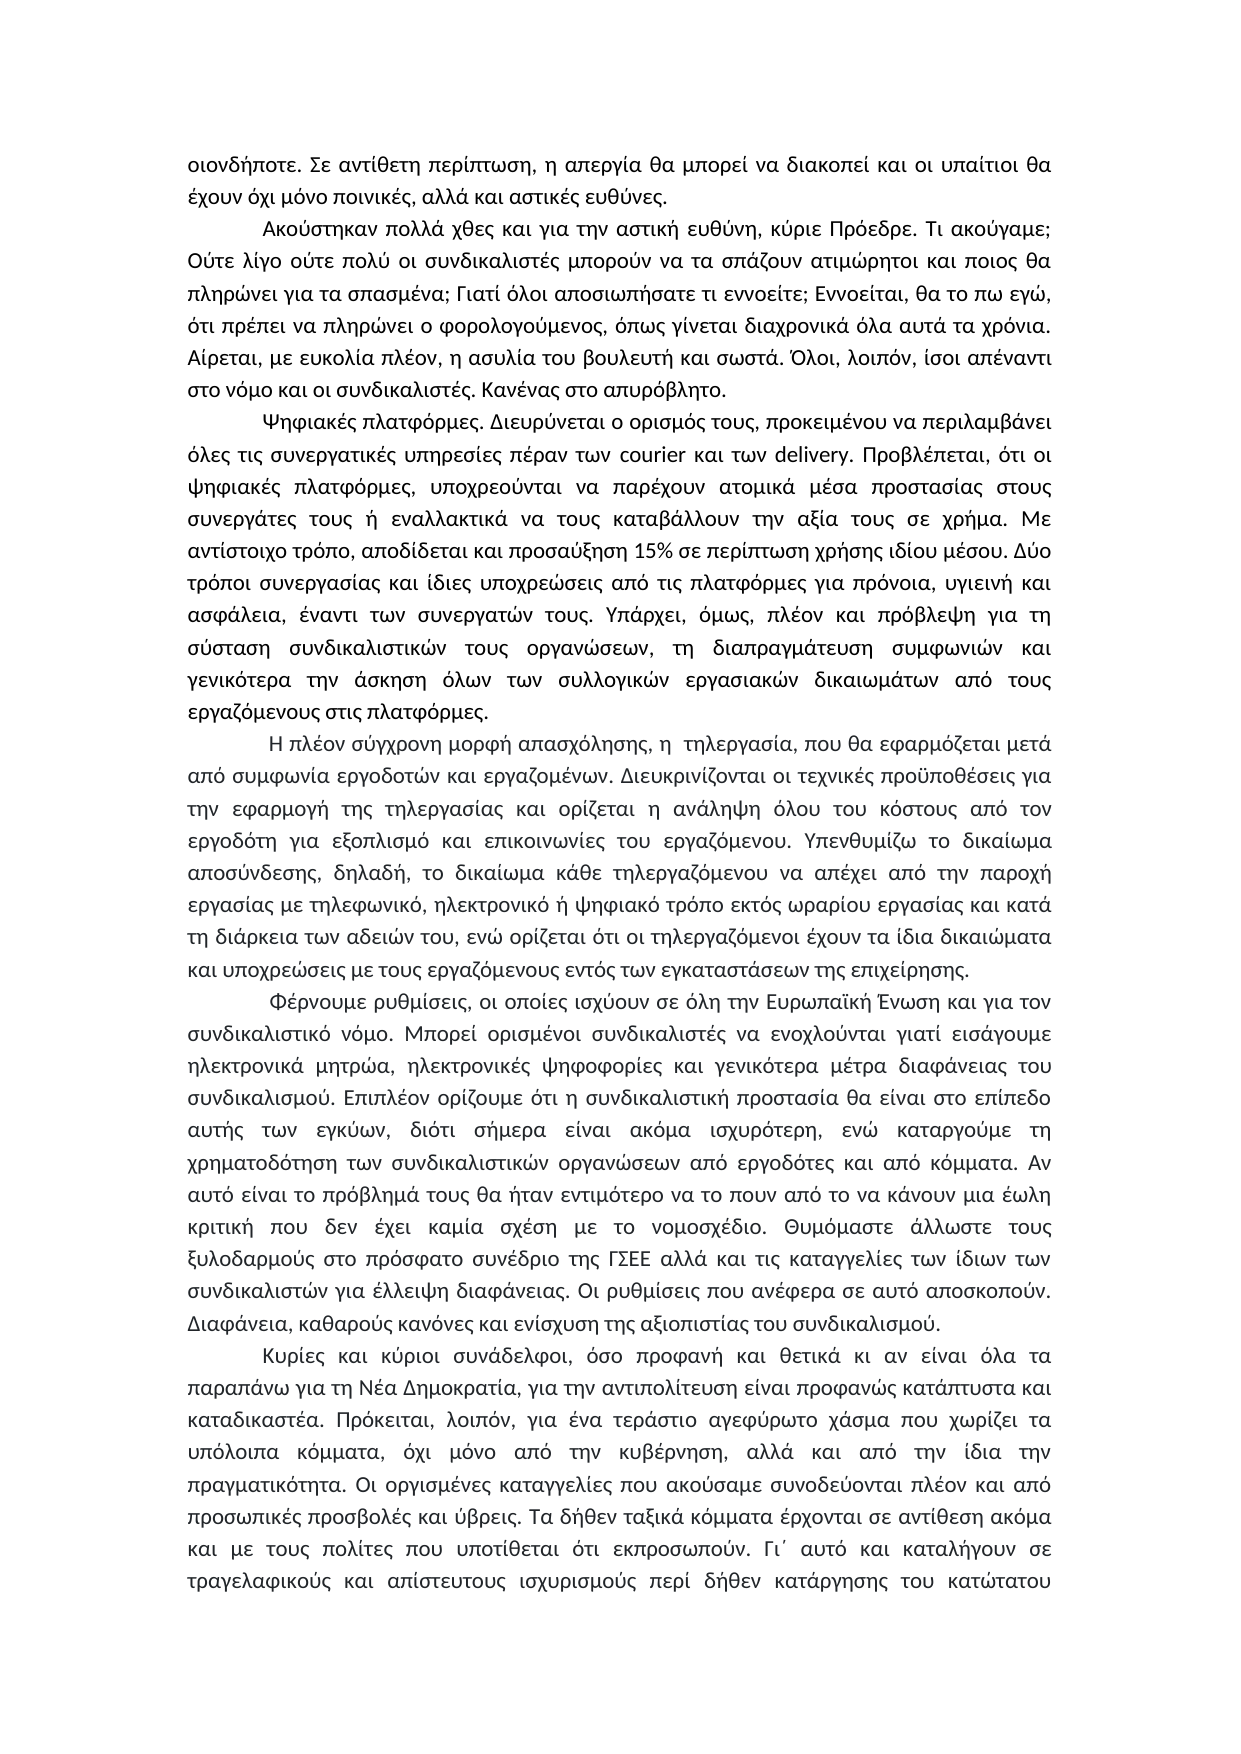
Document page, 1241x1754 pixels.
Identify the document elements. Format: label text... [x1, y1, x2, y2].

text Η πλέον σύγχρονη μορφή απασχόλησης, η τηλεργασία, που θα εφαρμόζεται μετά από συμφωνία εργοδοτών και εργαζομένων. Διευκρινίζονται οι τεχνικές προϋποθέσεις για την εφαρμογή της τηλεργασίας και ορίζεται η ανάληψη όλου του κόστους από τον εργοδότη για εξοπλισμό και επικοινωνίες του εργαζόμενου. Υπενθυμίζω το δικαίωμα αποσύνδεσης, δηλαδή, το δικαίωμα κάθε τηλεργαζόμενου να απέχει από την παροχή εργασίας με τηλεφωνικό, ηλεκτρονικό ή ψηφιακό τρόπο εκτός ωραρίου εργασίας και κατά τη διάρκεια των αδειών του, ενώ ορίζεται ότι οι τηλεργαζόμενοι έχουν τα ίδια δικαιώματα και υποχρεώσεις με τους εργαζόμενους εντός των εγκαταστάσεων της επιχείρησης. [187, 729, 1053, 983]
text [187, 1341, 1053, 1594]
text Ψηφιακές πλατφόρμες. Διευρύνεται ο ορισμός τους, προκειμένου να περιλαμβάνει όλες τις συνεργατικές υπηρεσίες πέραν των courier και των delivery. Προβλέπεται, ότι οι ψηφιακές πλατφόρμες, υποχρεούνται να παρέχουν ατομικά μέσα προστασίας στους συνεργάτες τους ή εναλλακτικά να τους καταβάλλουν την αξία τους σε χρήμα. Με αντίστοιχο τρόπο, αποδίδεται και προσαύξηση 15% σε περίπτωση χρήσης ιδίου μέσου. Δύο τρόποι συνεργασίας και ίδιες υποχρεώσεις από τις πλατφόρμες για πρόνοια, υγιεινή και ασφάλεια, έναντι των συνεργατών τους. Υπάρχει, όμως, πλέον και πρόβλεψη για τη σύσταση συνδικαλιστικών τους οργανώσεων, τη διαπραγμάτευση συμφωνιών και γενικότερα την άσκηση όλων των συλλογικών εργασιακών δικαιωμάτων από τους εργαζόμενους στις πλατφόρμες. [187, 407, 1053, 725]
text Φέρνουμε ρυθμίσεις, οι οποίες ισχύουν σε όλη την Ευρωπαϊκή Ένωση και για τον συνδικαλιστικό νόμο. Μπορεί ορισμένοι συνδικαλιστές να ενοχλούνται γιατί εισάγουμε ηλεκτρονικά μητρώα, ηλεκτρονικές ψηφοφορίες και γενικότερα μέτρα διαφάνειας του συνδικαλισμού. Επιπλέον ορίζουμε ότι η συνδικαλιστική προστασία θα είναι στο επίπεδο αυτής των εγκύων, διότι σήμερα είναι ακόμα ισχυρότερη, ενώ καταργούμε τη χρηματοδότηση των συνδικαλιστικών οργανώσεων από εργοδότες και από κόμματα. Αν αυτό είναι το πρόβλημά τους θα ήταν εντιμότερο να το πουν από το να κάνουν μια έωλη κριτική που δεν έχει καμία σχέση με το νομοσχέδιο. Θυμόμαστε άλλωστε τους ξυλοδαρμούς στο πρόσφατο συνέδριο της ΓΣΕΕ αλλά και τις καταγγελίες των ίδιων των συνδικαλιστών για έλλειψη διαφάνειας. Οι ρυθμίσεις που ανέφερα σε αυτό αποσκοπούν. Διαφάνεια, καθαρούς κανόνες και ενίσχυση της αξιοπιστίας του συνδικαλισμού. [187, 987, 1053, 1337]
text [187, 150, 1053, 210]
text Ακούστηκαν πολλά χθες και για την αστική ευθύνη, κύριε Πρόεδρε. Τι ακούγαμε; Ούτε λίγο ούτε πολύ οι συνδικαλιστές μπορούν να τα σπάζουν ατιμώρητοι και ποιος θα πληρώνει για τα σπασμένα; Γιατί όλοι αποσιωπήσατε τι εννοείτε; Εννοείται, θα το πω εγώ, ότι πρέπει να πληρώνει ο φορολογούμενος, όπως γίνεται διαχρονικά όλα αυτά τα χρόνια. Αίρεται, με ευκολία πλέον, η ασυλία του βουλευτή και σωστά. Όλοι, λοιπόν, ίσοι απέναντι στο νόμο και οι συνδικαλιστές. Κανένας στο απυρόβλητο. [187, 214, 1053, 403]
